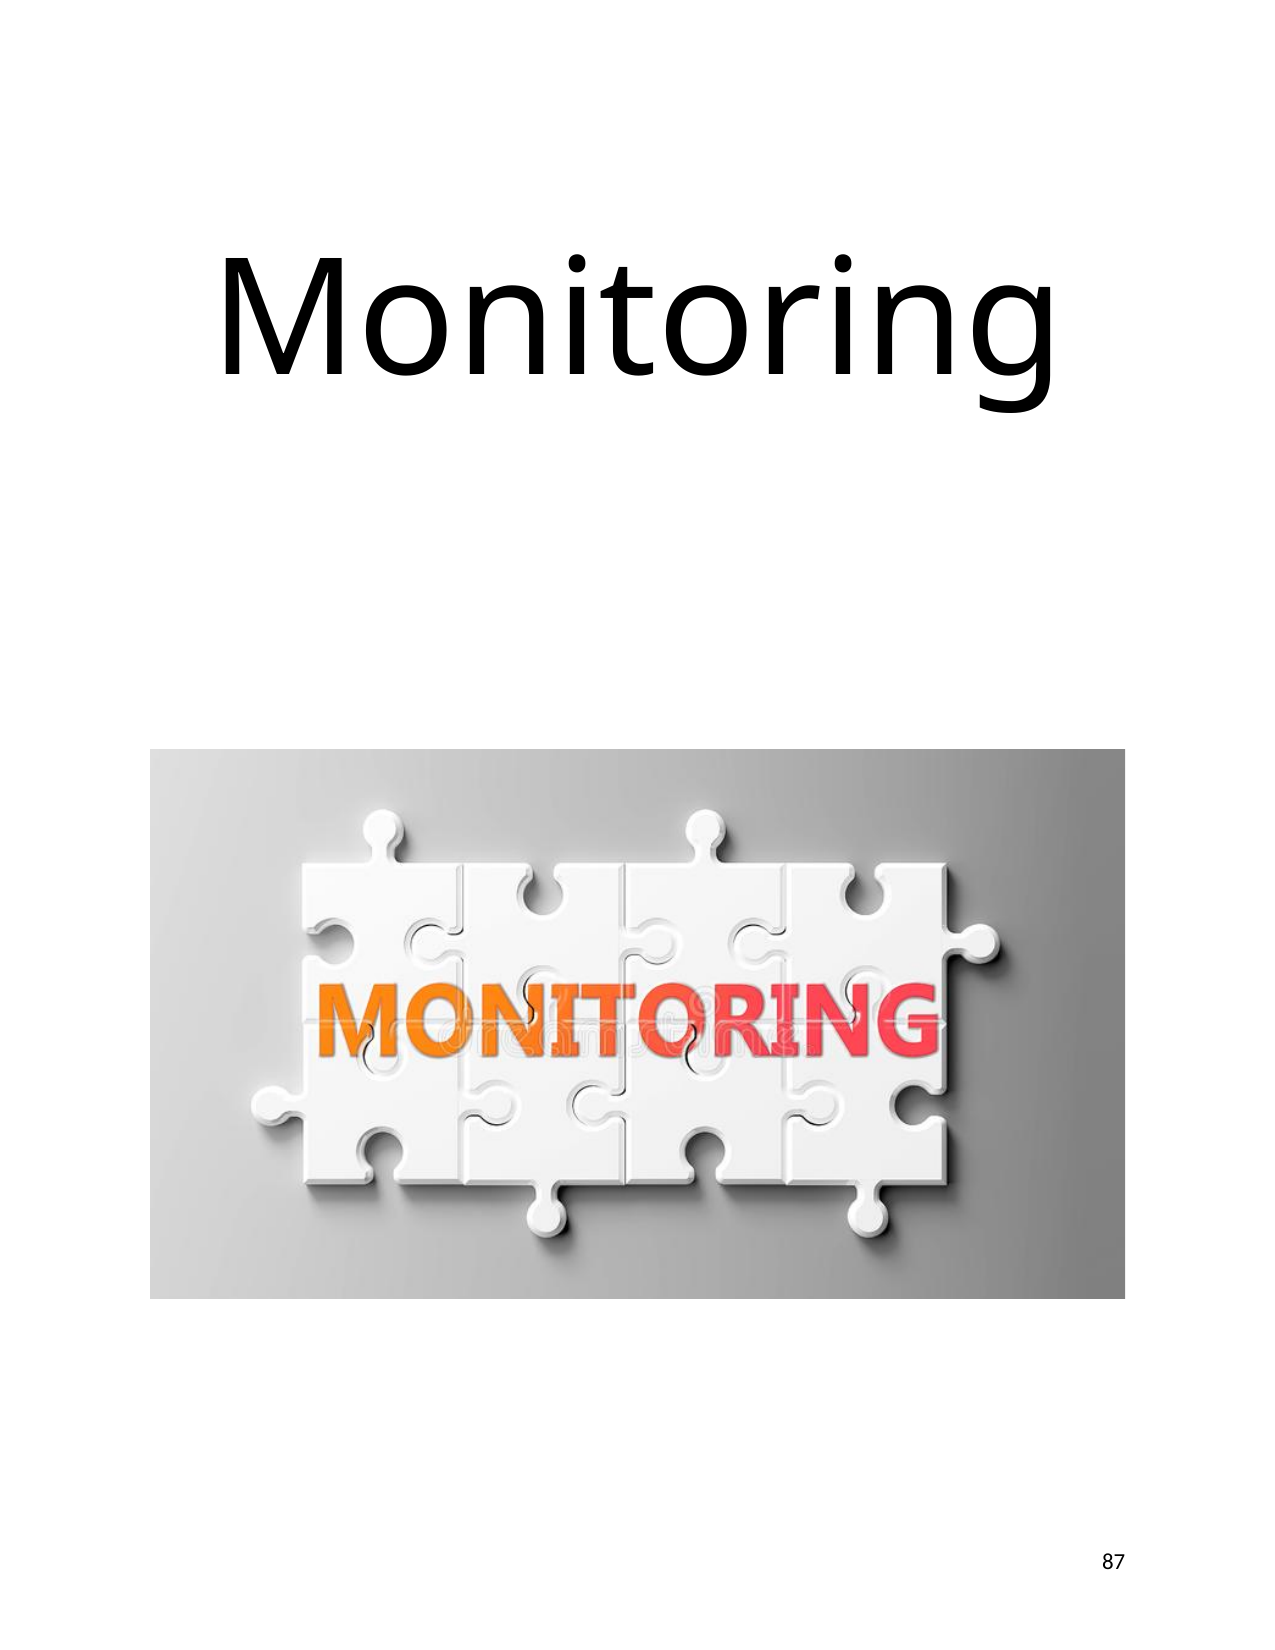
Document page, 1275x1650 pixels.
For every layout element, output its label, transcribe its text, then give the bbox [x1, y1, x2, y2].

picture [150, 749, 1125, 1299]
text Monitoring [150, 201, 1125, 422]
